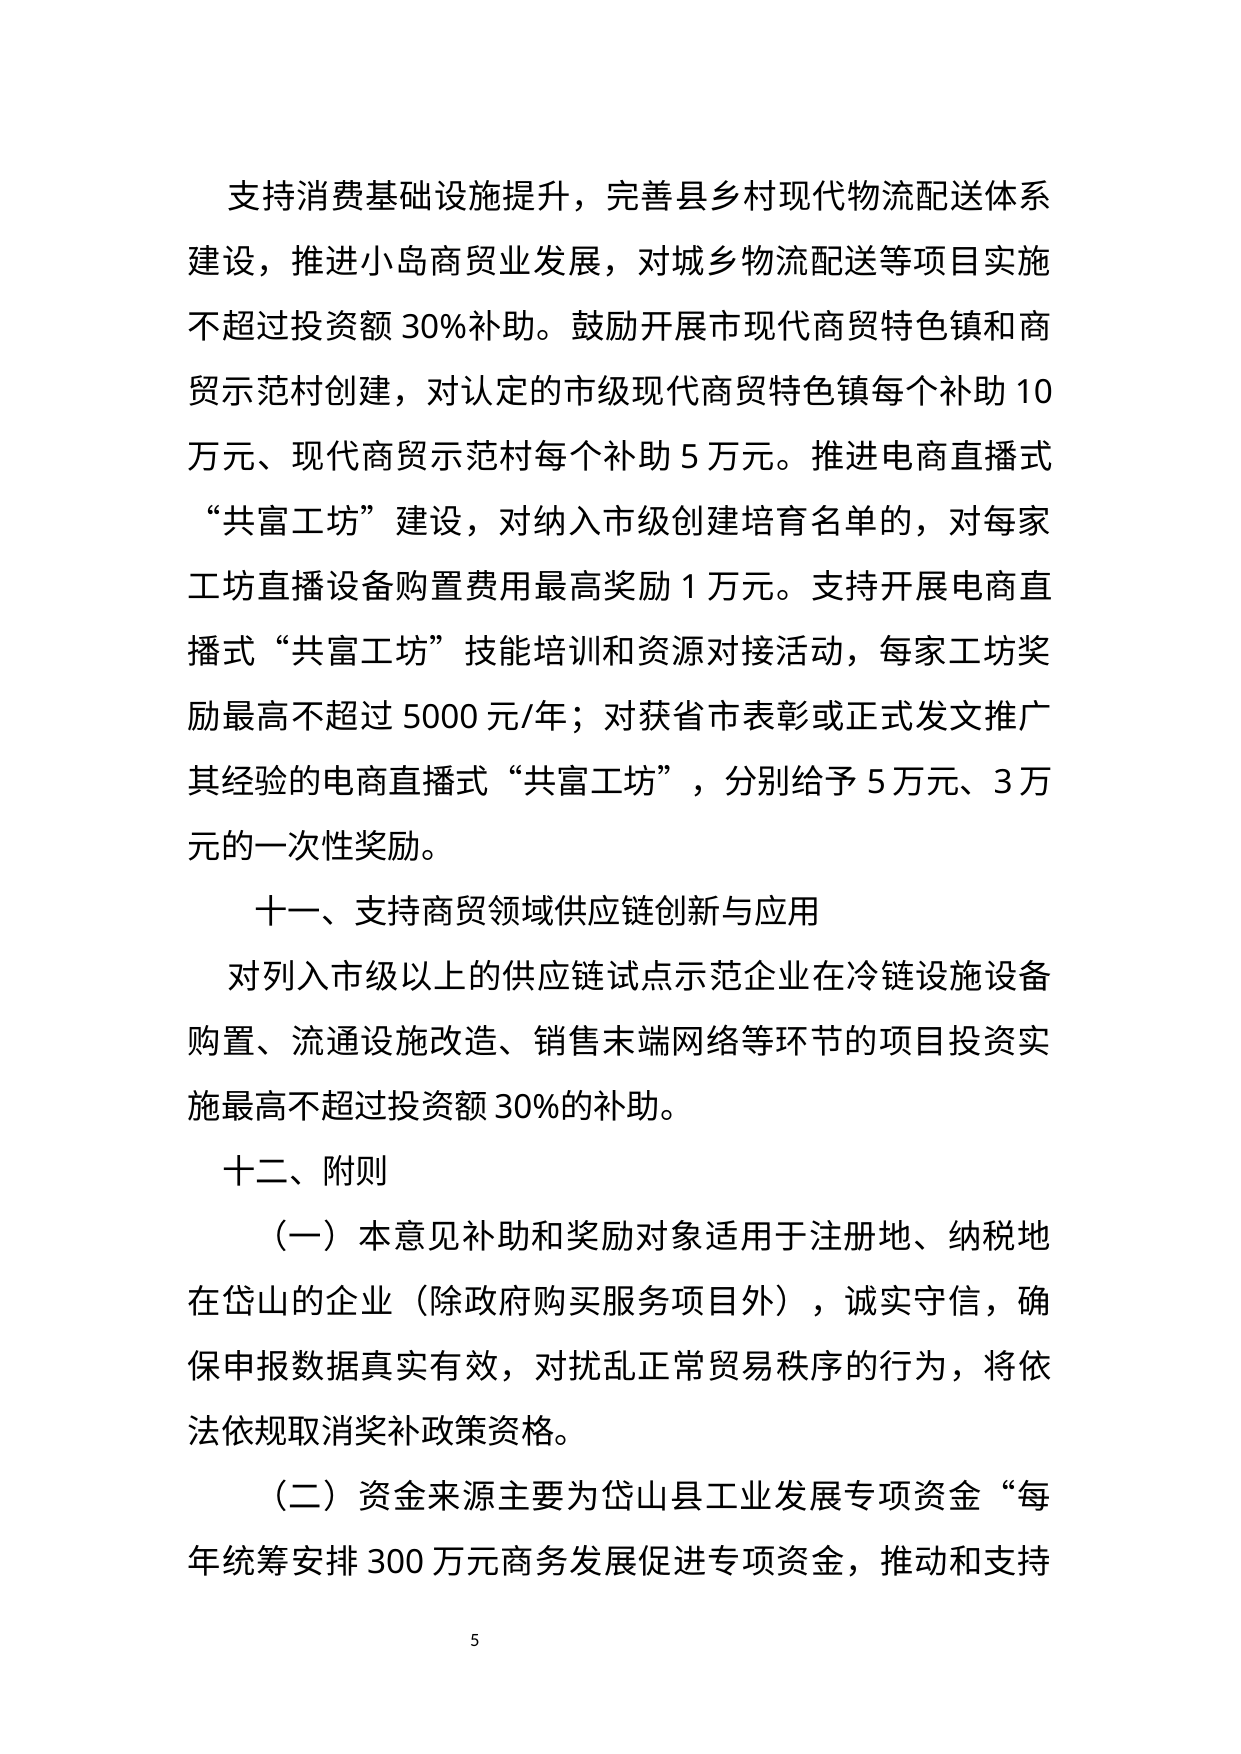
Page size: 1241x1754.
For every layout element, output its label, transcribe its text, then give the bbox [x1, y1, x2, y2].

list 支持消费基础设施提升，完善县乡村现代物流配送体系建设，推进小岛商贸业发展，对城乡物流配送等项目实施不超过投资额30%补助。鼓励开展市现代商贸特色镇和商贸示范村创建，对认定的市级现代商贸特色镇每个补助10万元、现代商贸示范村每个补助5万元。推进电商直播式“共富工坊”建设，对纳入市级创建培育名单的，对每家工坊直播设备购置费用最高奖励1万元。支持开展电商直播式“共富工坊”技能培训和资源对接活动，每家工坊奖励最高不超过5000元/年；对获省市表彰或正式发文推广其经验的电商直播式“共富工坊”，分别给予5万元、3万元的一次性奖励。 [187, 162, 1053, 877]
list 支持商贸领域供应链创新与应用 [187, 877, 1053, 942]
list （一）本意见补助和奖励对象适用于注册地、纳税地在岱山的企业（除政府购买服务项目外），诚实守信，确保申报数据真实有效，对扰乱正常贸易秩序的行为，将依法依规取消奖补政策资格。 [187, 1202, 1053, 1462]
list 十二、附则 [187, 1137, 1053, 1202]
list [187, 1462, 1053, 1592]
list 对列入市级以上的供应链试点示范企业在冷链设施设备购置、流通设施改造、销售末端网络等环节的项目投资实施最高不超过投资额30%的补助。 [187, 942, 1053, 1137]
